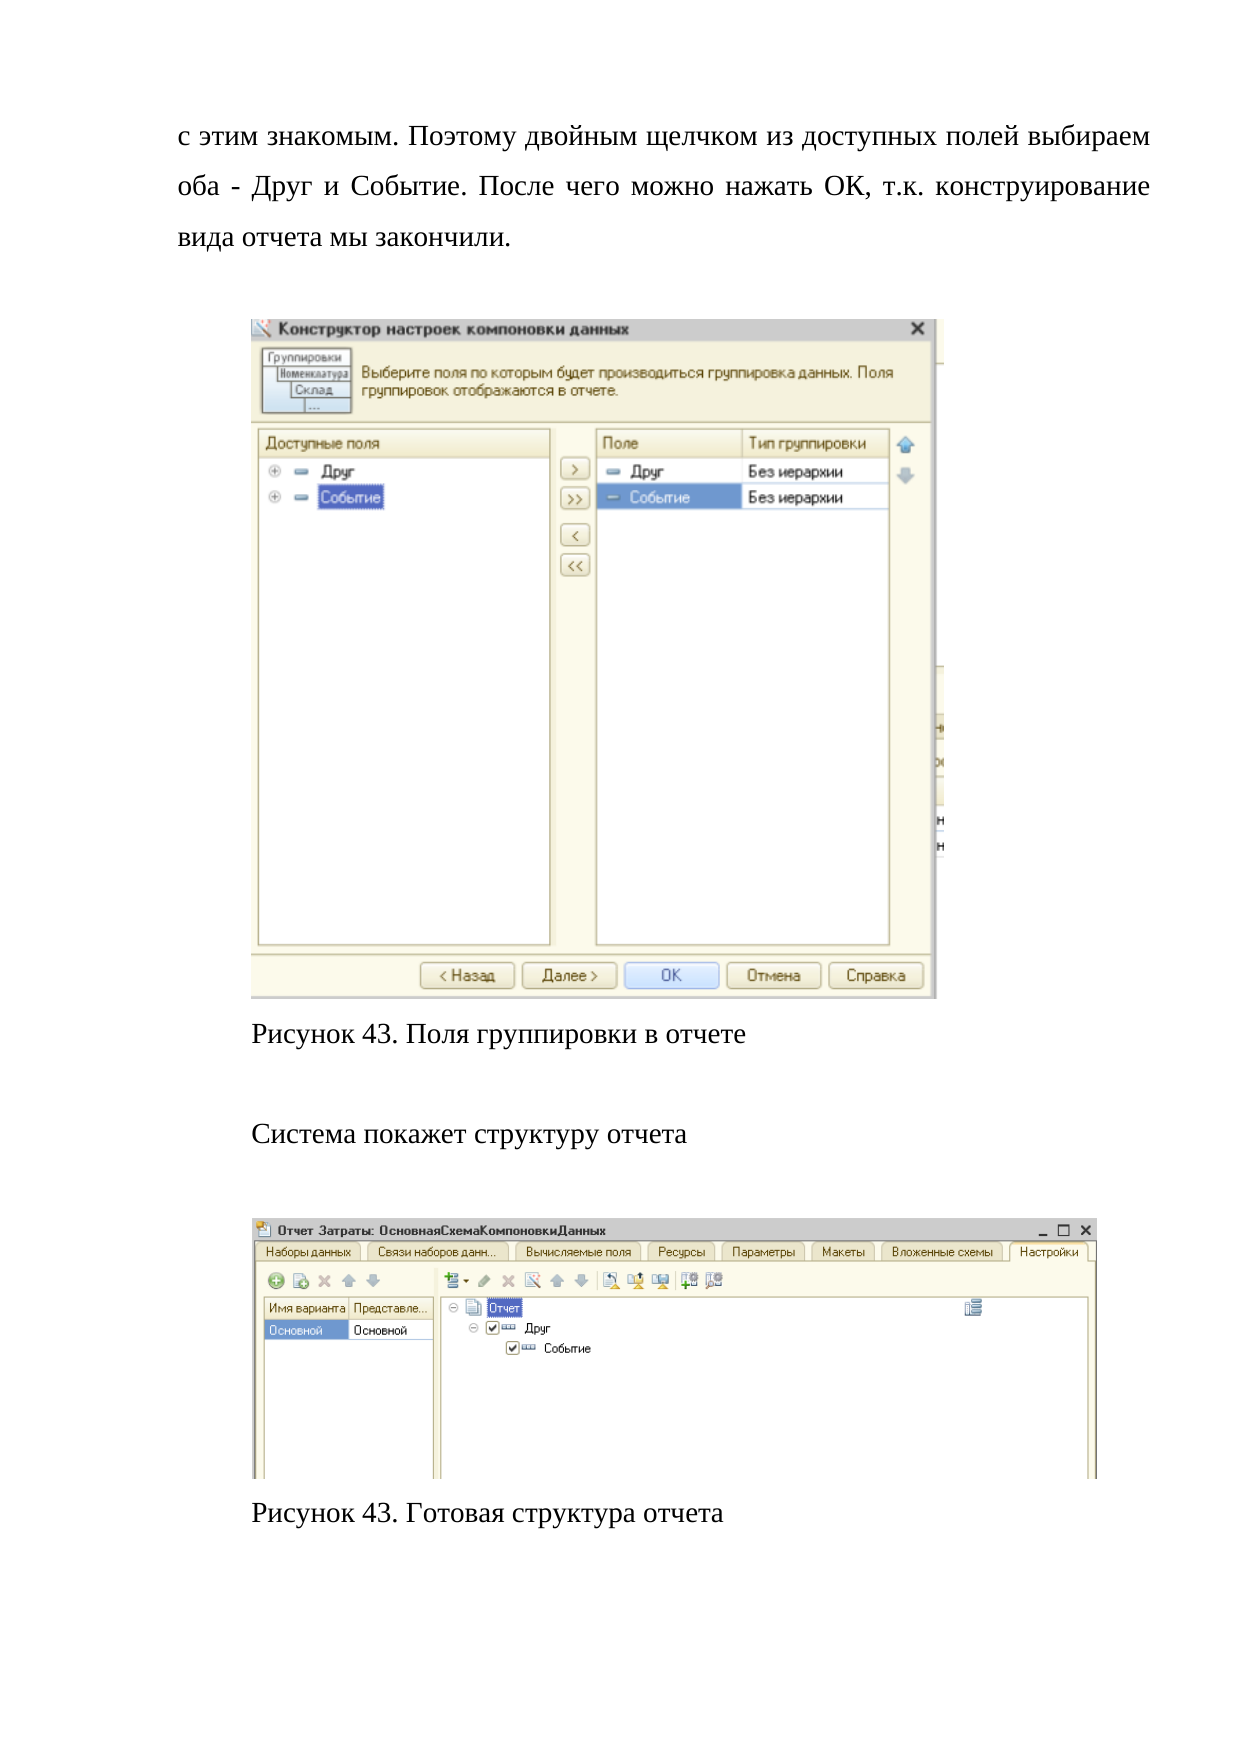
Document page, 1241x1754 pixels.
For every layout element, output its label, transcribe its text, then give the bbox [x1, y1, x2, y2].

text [177, 118, 1152, 252]
text Рисунок 43. Поля группировки в отчете [177, 1016, 1152, 1049]
text Рисунок 43. Готовая структура отчета [177, 1495, 1152, 1528]
picture [251, 1217, 1097, 1479]
picture [251, 319, 944, 999]
text Система покажет структуру отчета [177, 1117, 1152, 1150]
